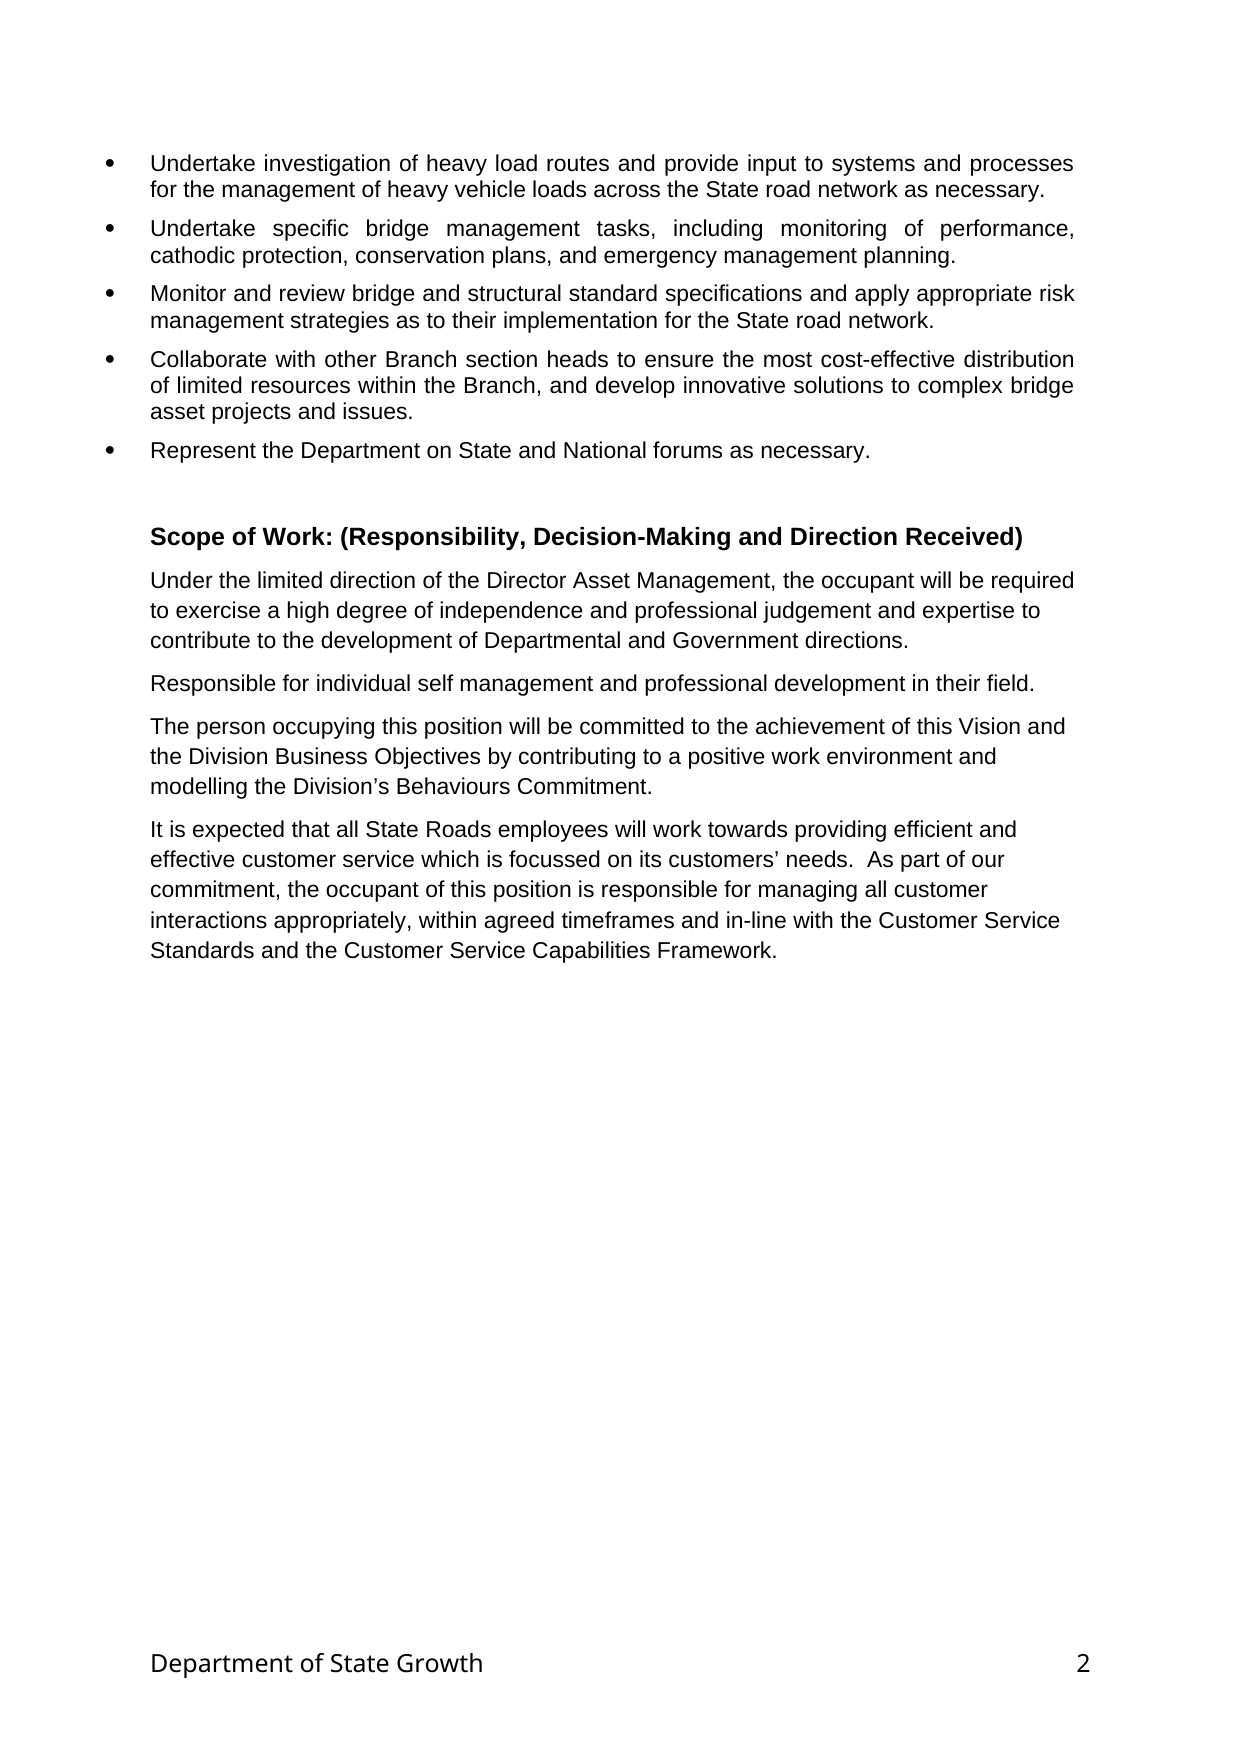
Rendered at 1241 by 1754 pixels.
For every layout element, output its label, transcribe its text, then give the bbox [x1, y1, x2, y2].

subtitle Scope of Work: (Responsibility, Decision-Making and Direction Received) [150, 522, 1090, 550]
list Monitor and review bridge and structural standard specifications and apply appropriate risk management strategies as to their implementation for the State road network. [106, 280, 1075, 333]
list Represent the Department on State and National forums as necessary. [106, 437, 1075, 463]
text Responsible for individual self management and professional development in their field. [150, 670, 1076, 697]
text The person occupying this position will be committed to the achievement of this Vision and the Division Business Objectives by contributing to a positive work environment and modelling the Division’s Behaviours Commitment. [150, 713, 1076, 800]
text Under the limited direction of the Director Asset Management, the occupant will be required to exercise a high degree of independence and professional judgement and expertise to contribute to the development of Departmental and Government directions. [150, 567, 1076, 654]
list Collaborate with other Branch section heads to ensure the most cost-effective distribution of limited resources within the Branch, and develop innovative solutions to complex bridge asset projects and issues. [106, 346, 1075, 425]
text It is expected that all State Roads employees will work towards providing efficient and effective customer service which is focussed on its customers’ needs. As part of our commitment, the occupant of this position is responsible for managing all customer interactions appropriately, within agreed timeframes and in-line with the Customer Service Standards and the Customer Service Capabilities Framework. [150, 816, 1076, 963]
list Undertake specific bridge management tasks, including monitoring of performance, cathodic protection, conservation plans, and emergency management planning. [106, 215, 1075, 268]
list Undertake investigation of heavy load routes and provide input to systems and processes for the management of heavy vehicle loads across the State road network as necessary. [106, 150, 1075, 203]
